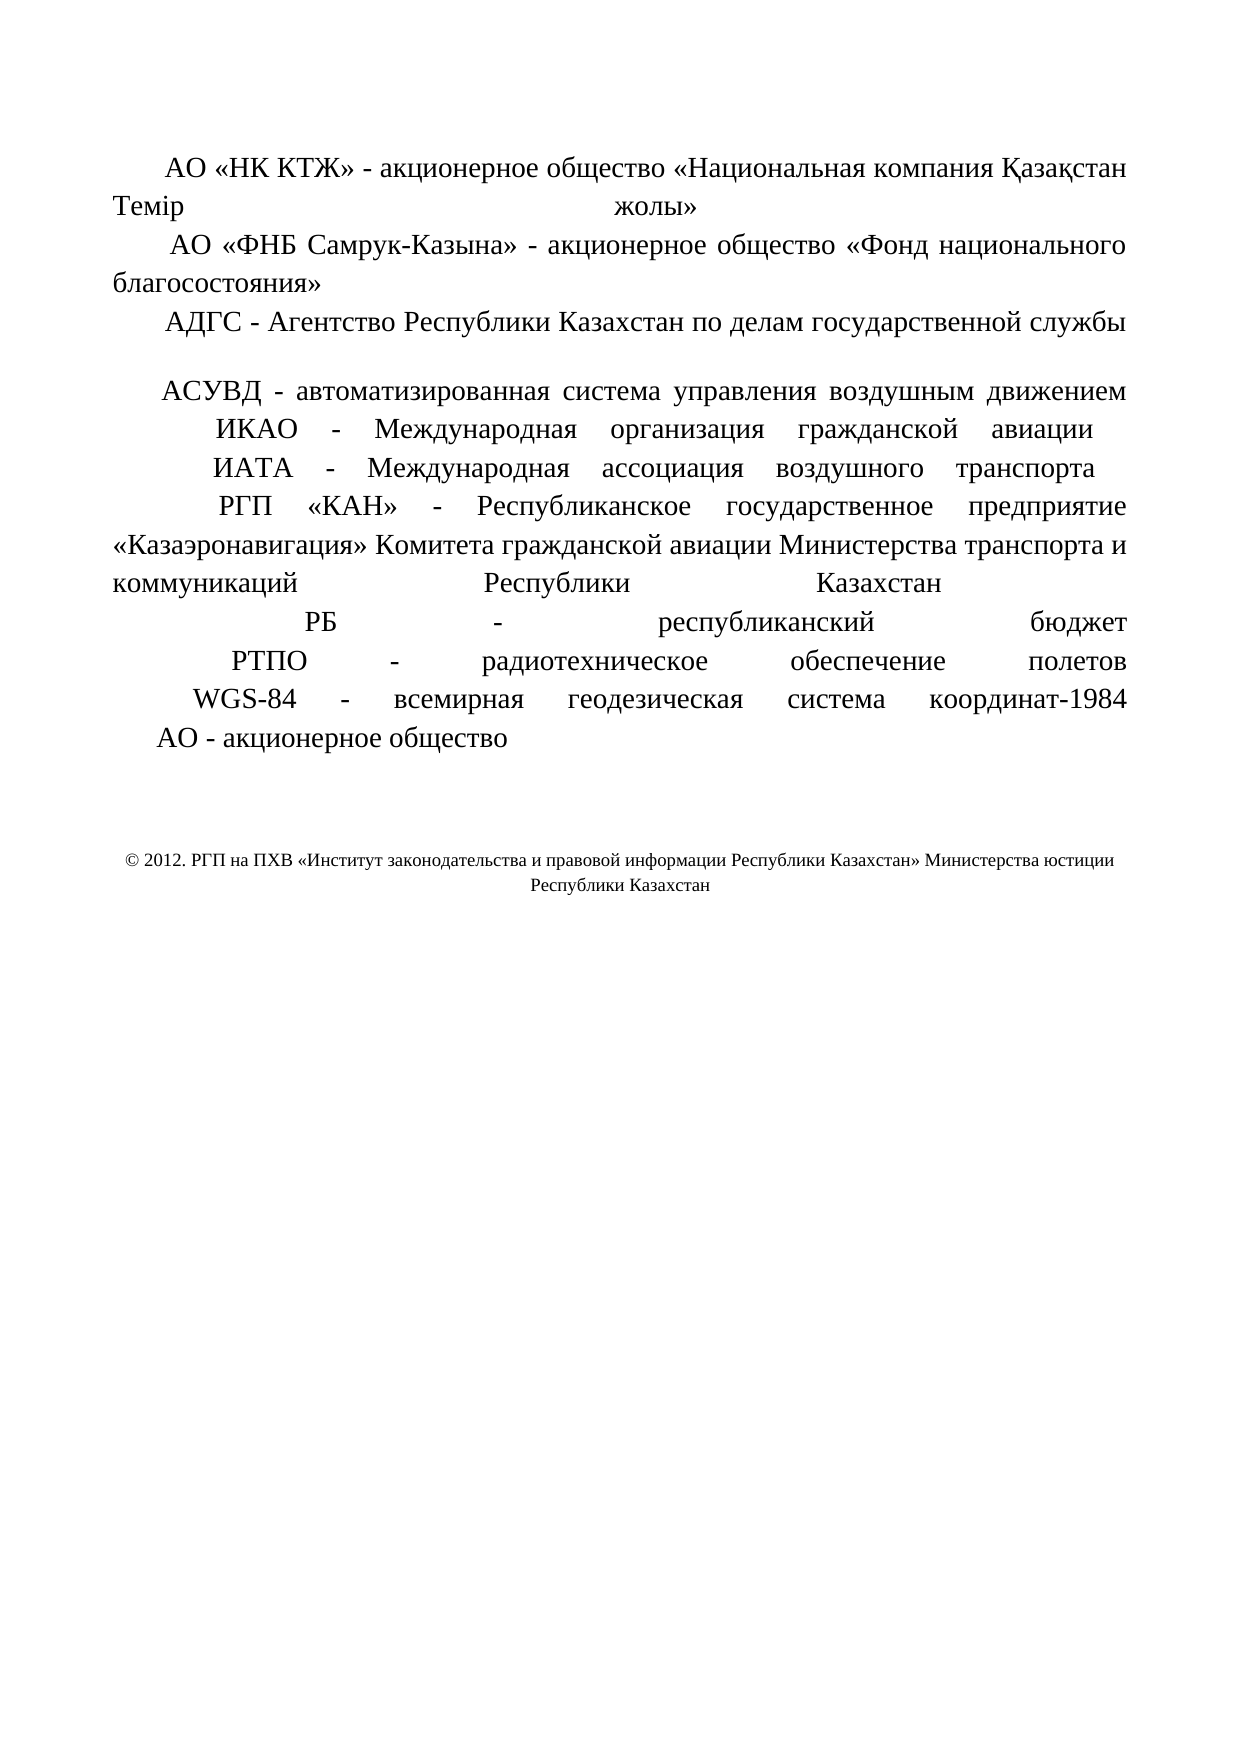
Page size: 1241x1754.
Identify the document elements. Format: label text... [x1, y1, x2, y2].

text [112, 150, 1128, 753]
text © 2012. РГП на ПХВ «Институт законодательства и правовой информации Республики Казахстан» Министерства юстиции Республики Казахстан [112, 849, 1128, 895]
